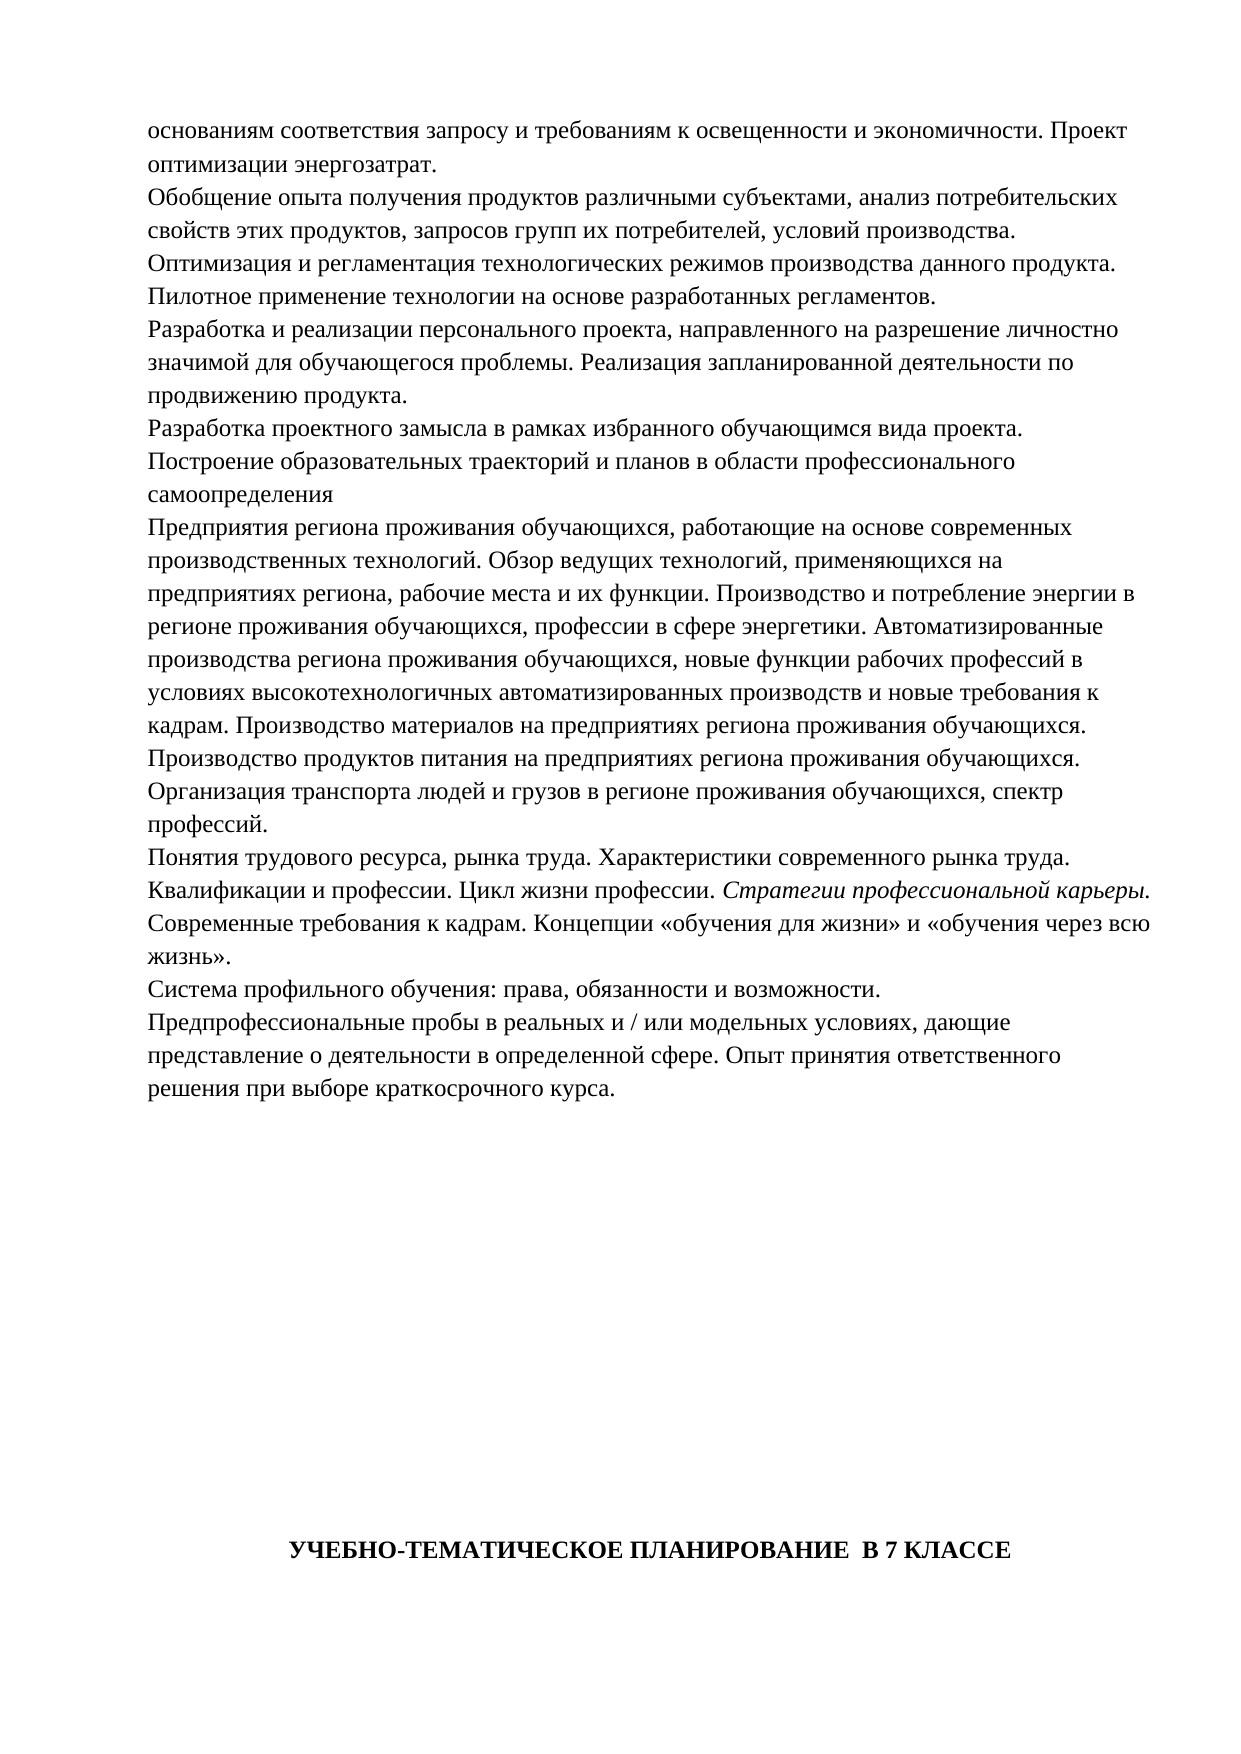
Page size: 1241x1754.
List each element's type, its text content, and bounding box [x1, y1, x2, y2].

text Понятия трудового ресурса, рынка труда. Характеристики современного рынка труда. Квалификации и профессии. Цикл жизни профессии. Стратегии профессиональной карьеры. Современные требования к кадрам. Концепции «обучения для жизни» и «обучения через всю жизнь». [147, 842, 1152, 970]
text Построение образовательных траекторий и планов в области профессионального самоопределения [147, 446, 1152, 508]
text Система профильного обучения: права, обязанности и возможности. [147, 974, 1152, 1003]
text Разработка проектного замысла в рамках избранного обучающимся вида проекта. [147, 413, 1152, 442]
text УЧЕБНО-ТЕМАТИЧЕСКОЕ ПЛАНИРОВАНИЕ В 7 КЛАССЕ [147, 1536, 1152, 1564]
text Предпрофессиональные пробы в реальных и / или модельных условиях, дающие представление о деятельности в определенной сфере. Опыт принятия ответственного решения при выборе краткосрочного курса. [147, 1007, 1152, 1102]
text Предприятия региона проживания обучающихся, работающие на основе современных производственных технологий. Обзор ведущих технологий, применяющихся на предприятиях региона, рабочие места и их функции. Производство и потребление энергии в регионе проживания обучающихся, профессии в сфере энергетики. Автоматизированные производства региона проживания обучающихся, новые функции рабочих профессий в условиях высокотехнологичных автоматизированных производств и новые требования к кадрам. Производство материалов на предприятиях региона проживания обучающихся. Производство продуктов питания на предприятиях региона проживания обучающихся. Организация транспорта людей и грузов в регионе проживания обучающихся, спектр профессий. [147, 512, 1152, 838]
text Обобщение опыта получения продуктов различными субъектами, анализ потребительских свойств этих продуктов, запросов групп их потребителей, условий производства. Оптимизация и регламентация технологических режимов производства данного продукта. Пилотное применение технологии на основе разработанных регламентов. [147, 182, 1152, 309]
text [147, 116, 1152, 177]
text Разработка и реализации персонального проекта, направленного на разрешение личностно значимой для обучающегося проблемы. Реализация запланированной деятельности по продвижению продукта. [147, 314, 1152, 408]
